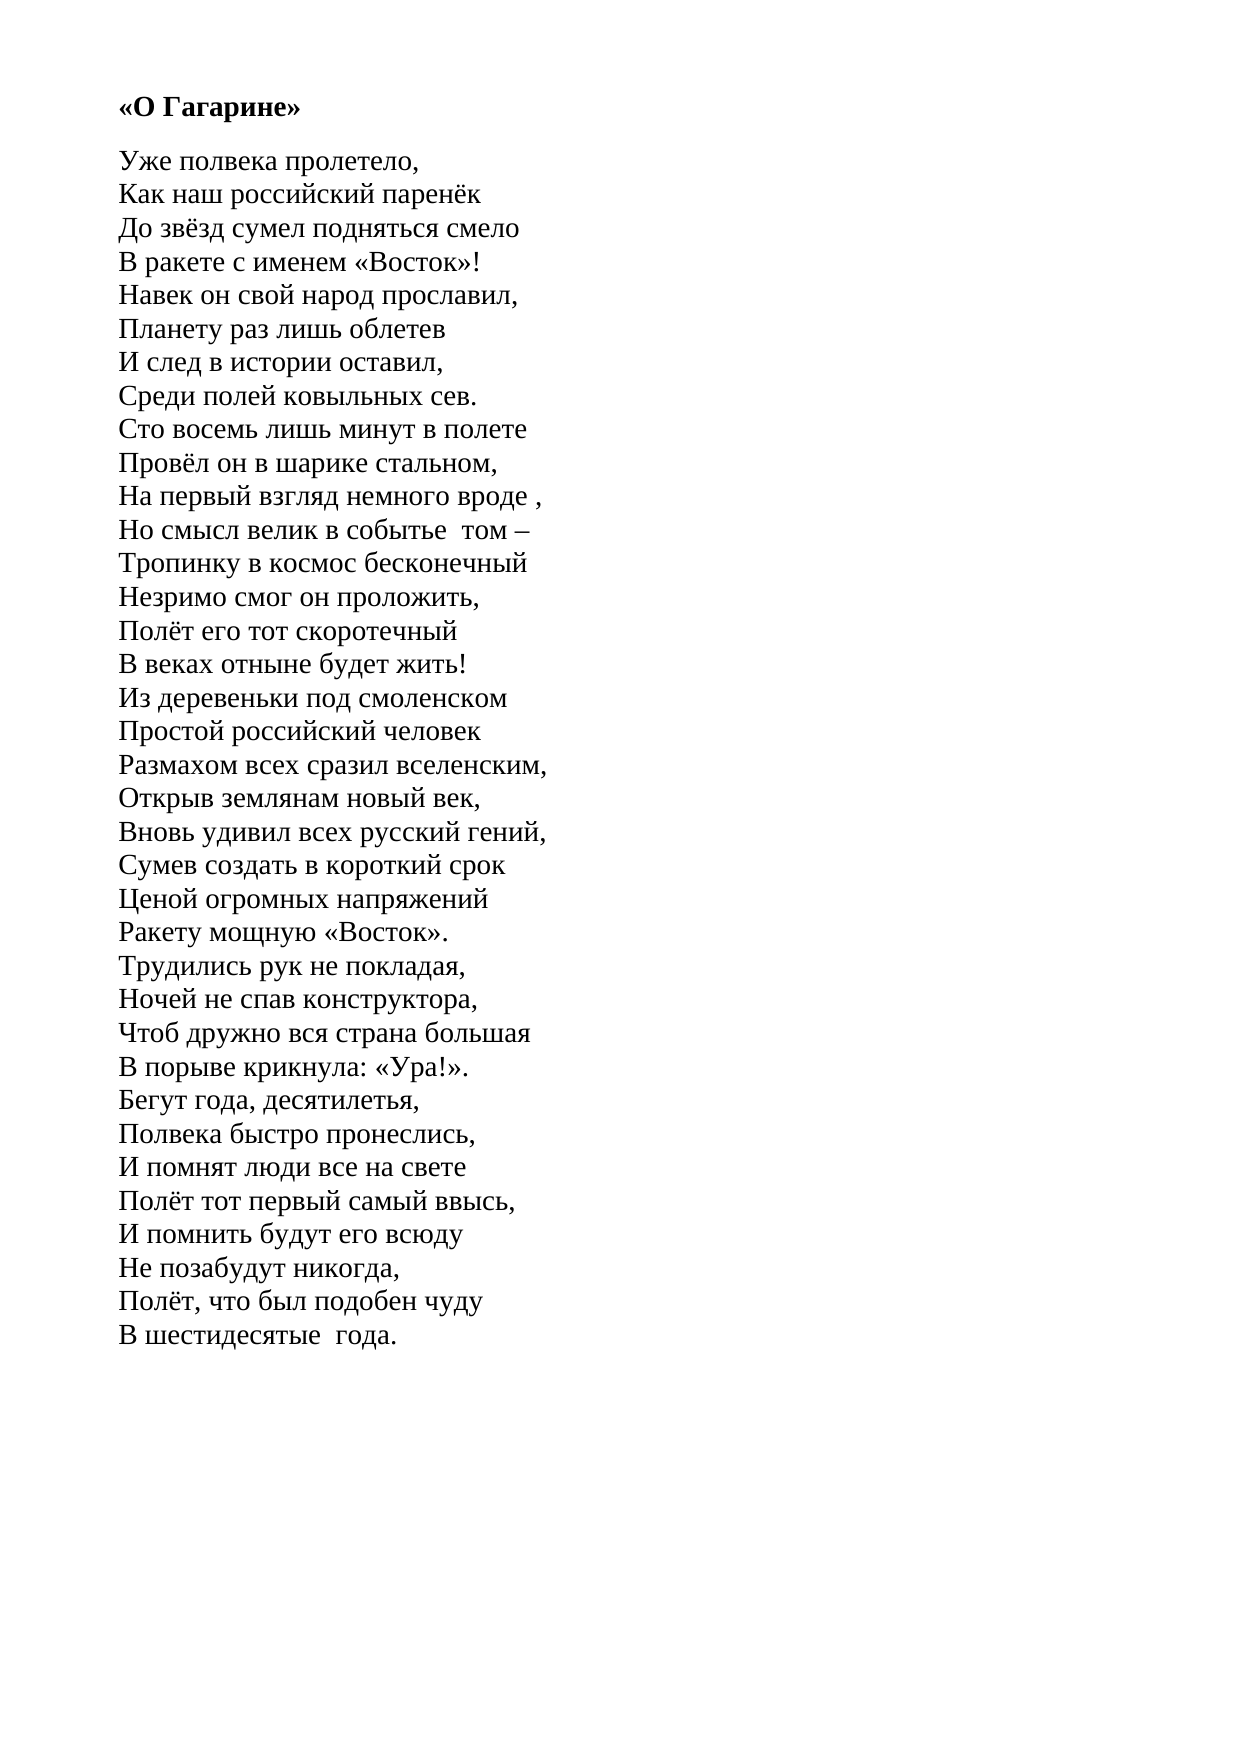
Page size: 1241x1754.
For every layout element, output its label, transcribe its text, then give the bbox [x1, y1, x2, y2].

text Уже полвека пролетело, Как наш российский паренёк До звёзд сумел подняться смело В ракете с именем «Восток»! Навек он свой народ прославил, Планету раз лишь облетев И след в истории оставил, Среди полей ковыльных сев. Сто восемь лишь минут в полете Провёл он в шарике стальном, На первый взгляд немного вроде , Но смысл велик в событье том – Тропинку в космос бесконечный Незримо смог он проложить, Полёт его тот скоротечный В веках отныне будет жить! Из деревеньки под смоленском Простой российский человек Размахом всех сразил вселенским, Открыв землянам новый век, Вновь удивил всех русский гений, Сумев создать в короткий срок Ценой огромных напряжений Ракету мощную «Восток». Трудились рук не покладая, Ночей не спав конструктора, Чтоб дружно вся страна большая В порыве крикнула: «Ура!». Бегут года, десятилетья, Полвека быстро пронеслись, И помнят люди все на свете Полёт тот первый самый ввысь, И помнить будут его всюду Не позабудут никогда, Полёт, что был подобен чуду В шестидесятые года. [118, 143, 1152, 1351]
text «О Гагарине» [118, 89, 1152, 122]
